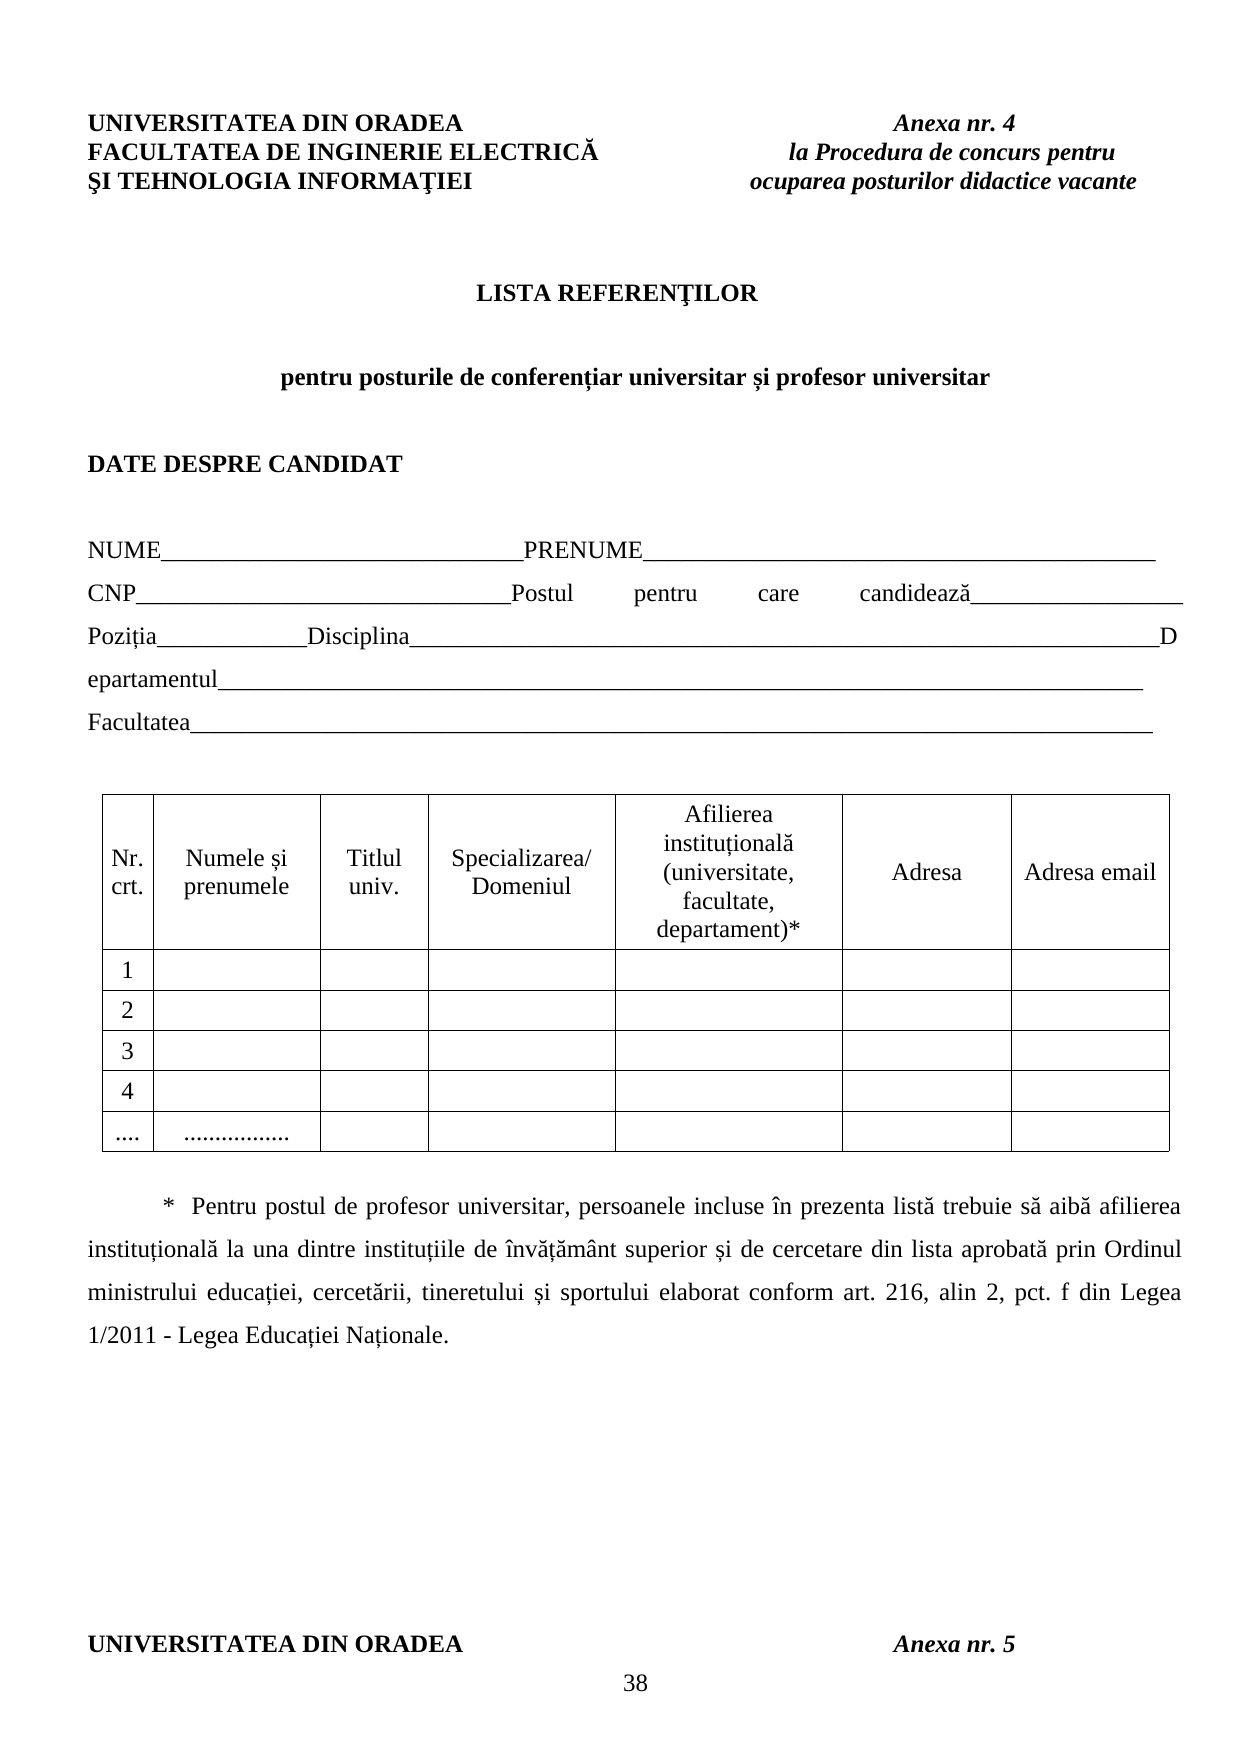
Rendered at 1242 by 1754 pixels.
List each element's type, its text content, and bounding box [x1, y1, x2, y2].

text UNIVERSITATEA DIN ORADEA Anexa nr. 4 [87, 108, 1183, 137]
table_cell [429, 991, 615, 1030]
table_header Adresa [843, 795, 1011, 949]
table_cell [616, 1031, 842, 1070]
text FACULTATEA DE INGINERIE ELECTRICĂ la Procedura de concurs pentru [87, 137, 1183, 166]
table_cell [1012, 1071, 1169, 1111]
table_header Afilierea instituțională (universitate, facultate, departament)* [616, 795, 842, 949]
table_header Titlul univ. [321, 795, 428, 949]
table_cell [1012, 991, 1169, 1030]
text NUME_____________________________PRENUME_________________________________________ CNP______________________________Postul pentru care candidează_________________ Poziția____________Disciplina____________________________________________________________Departamentul__________________________________________________________________________ Facultatea_____________________________________________________________________________ [87, 535, 1183, 736]
table_cell [429, 1071, 615, 1111]
table_header Specializarea/ Domeniul [429, 795, 615, 949]
table_cell 4 [103, 1071, 153, 1111]
table_cell [843, 1031, 1011, 1070]
text * Pentru postul de profesor universitar, persoanele incluse în prezenta listă trebuie să aibă afilierea instituțională la una dintre instituțiile de învățământ superior și de cercetare din lista aprobată prin Ordinul ministrului educației, cercetării, tineretului și sportului elaborat conform art. 216, alin 2, pct. f din Legea 1/2011 - Legea Educației Naționale. [87, 1191, 1183, 1349]
table_cell [154, 1071, 320, 1111]
table_cell .... [103, 1112, 153, 1151]
table_cell [843, 991, 1011, 1030]
table_header Nr. crt. [103, 795, 153, 949]
table_cell [1012, 1031, 1169, 1070]
table_cell [321, 991, 428, 1030]
table_cell [321, 1112, 428, 1151]
table_cell [154, 950, 320, 989]
table_cell [616, 1071, 842, 1111]
table_cell [1012, 950, 1169, 989]
table_cell [843, 1112, 1011, 1151]
table_cell [616, 991, 842, 1030]
table_cell [429, 1031, 615, 1070]
text DATE DESPRE CANDIDAT [87, 449, 1183, 477]
table_cell 3 [103, 1031, 153, 1070]
table_cell ................. [154, 1112, 320, 1151]
table_cell [321, 1071, 428, 1111]
text ŞI TEHNOLOGIA INFORMAŢIEI ocuparea posturilor didactice vacante [87, 166, 1183, 194]
text UNIVERSITATEA DIN ORADEA Anexa nr. 5 [87, 1629, 1183, 1658]
table_cell 2 [103, 991, 153, 1030]
table_cell [429, 950, 615, 989]
table_cell [616, 1112, 842, 1151]
text LISTA REFERENŢILOR [434, 278, 800, 307]
table_cell [321, 1031, 428, 1070]
table_cell [1012, 1112, 1169, 1151]
table_cell [154, 1031, 320, 1070]
table_cell 1 [103, 950, 153, 989]
table_cell [429, 1112, 615, 1151]
table_cell [616, 950, 842, 989]
table_cell [843, 1071, 1011, 1111]
table_cell [154, 991, 320, 1030]
table_header Numele și prenumele [154, 795, 320, 949]
table_cell [843, 950, 1011, 989]
text pentru posturile de conferențiar universitar și profesor universitar [87, 362, 1183, 391]
table_header Adresa email [1012, 795, 1169, 949]
table_cell [321, 950, 428, 989]
